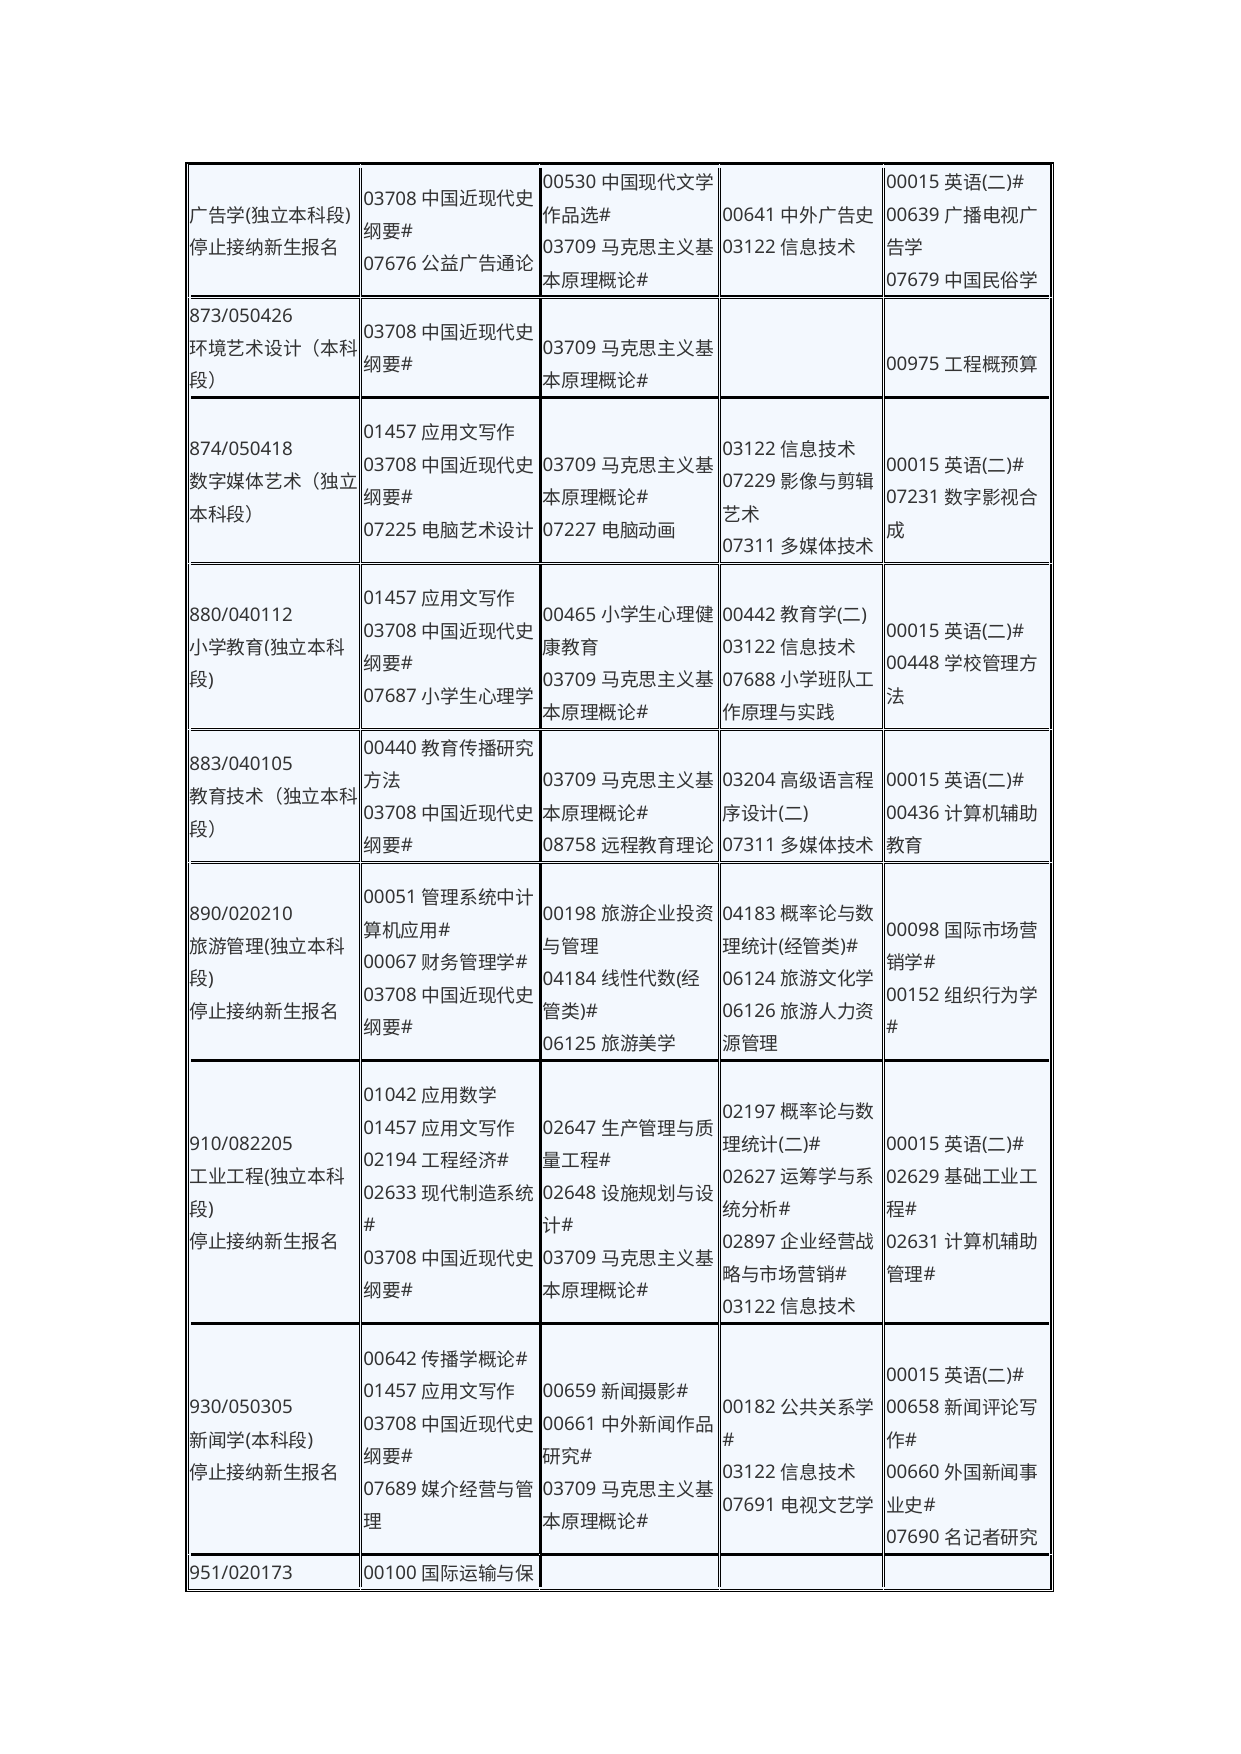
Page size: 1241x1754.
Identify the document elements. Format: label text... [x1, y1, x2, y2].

table_cell 00015 英语(二)# 07231 数字影视合成 [885, 396, 1050, 562]
table_cell 00098 国际市场营销学# 00152 组织行为学# [884, 861, 1052, 1059]
table_cell 00198 旅游企业投资与管理 04184 线性代数(经管类)# 06125 旅游美学 [542, 864, 718, 1059]
table_cell 01457 应用文写作 03708 中国近现代史纲要# 07225 电脑艺术设计 [362, 399, 539, 562]
table_cell 01042 应用数学 01457 应用文写作 02194 工程经济# 02633 现代制造系统# 03708 中国近现代史纲要# [362, 1062, 539, 1322]
table_cell 00442 教育学(二) 03122 信息技术 07688 小学班队工作原理与实践 [721, 565, 882, 727]
table_cell 930/050305 新闻学(本科段) 停止接纳新生报名 [189, 1322, 359, 1553]
table_cell 00015 英语(二)# 00448 学校管理方法 [884, 562, 1052, 727]
table_cell 00015 英语(二)# 00436 计算机辅助教育 [885, 728, 1051, 861]
table_cell 00659 新闻摄影# 00661 中外新闻作品研究# 03709 马克思主义基本原理概论# [542, 1325, 718, 1553]
table_cell [721, 299, 882, 396]
table_cell 03122 信息技术 07229 影像与剪辑艺术 07311 多媒体技术 [721, 399, 882, 562]
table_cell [720, 165, 883, 295]
table_cell 02197 概率论与数理统计(二)# 02627 运筹学与系统分析# 02897 企业经营战略与市场营销# 03122 信息技术 [721, 1062, 882, 1322]
table_cell 02647 生产管理与质量工程# 02648 设施规划与设计# 03709 马克思主义基本原理概论# [542, 1062, 718, 1322]
table_cell 00051 管理系统中计算机应用# 00067 财务管理学# 03708 中国近现代史纲要# [362, 864, 539, 1059]
table_cell 03708 中国近现代史纲要# [362, 299, 539, 396]
table_cell 890/020210 旅游管理(独立本科段) 停止接纳新生报名 [187, 861, 361, 1059]
table_cell 03709 马克思主义基本原理概论# 08758 远程教育理论 [542, 731, 718, 861]
table_cell 00182 公共关系学# 03122 信息技术 07691 电视文艺学 [721, 1325, 882, 1553]
table_cell 00642 传播学概论# 01457 应用文写作 03708 中国近现代史纲要# 07689 媒介经营与管理 [362, 1325, 539, 1553]
table_cell 00975 工程概预算 [885, 295, 1051, 396]
table_cell 04183 概率论与数理统计(经管类)# 06124 旅游文化学 06126 旅游人力资源管理 [721, 864, 882, 1059]
table_cell 874/050418 数字媒体艺术（独立本科段） [189, 396, 359, 562]
table_cell 03204 高级语言程序设计(二) 07311 多媒体技术 [721, 731, 882, 861]
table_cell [187, 1553, 361, 1589]
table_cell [189, 165, 361, 295]
table_cell 873/050426 环境艺术设计（本科段） [189, 295, 359, 396]
table_cell 880/040112 小学教育(独立本科段) [187, 562, 361, 727]
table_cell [361, 1556, 540, 1589]
table_cell 00015 英语(二)# 00658 新闻评论写作# 00660 外国新闻事业史# 07690 名记者研究 [885, 1322, 1050, 1553]
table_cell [540, 1556, 720, 1589]
table_cell 00015 英语(二)# 02629 基础工业工程# 02631 计算机辅助管理# [885, 1059, 1050, 1322]
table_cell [361, 164, 540, 295]
table_cell 883/040105 教育技术（独立本科段） [189, 728, 359, 861]
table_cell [720, 1556, 883, 1589]
table_cell 03709 马克思主义基本原理概论# 07227 电脑动画 [542, 399, 718, 562]
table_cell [884, 1553, 1052, 1589]
table_cell 03709 马克思主义基本原理概论# [542, 299, 718, 396]
table_cell 01457 应用文写作 03708 中国近现代史纲要# 07687 小学生心理学 [362, 565, 539, 727]
table_cell 00440 教育传播研究方法 03708 中国近现代史纲要# [362, 731, 539, 861]
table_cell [540, 165, 720, 295]
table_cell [884, 165, 1050, 295]
table_cell 00465 小学生心理健康教育 03709 马克思主义基本原理概论# [542, 565, 718, 727]
table_cell 910/082205 工业工程(独立本科段) 停止接纳新生报名 [189, 1059, 359, 1322]
